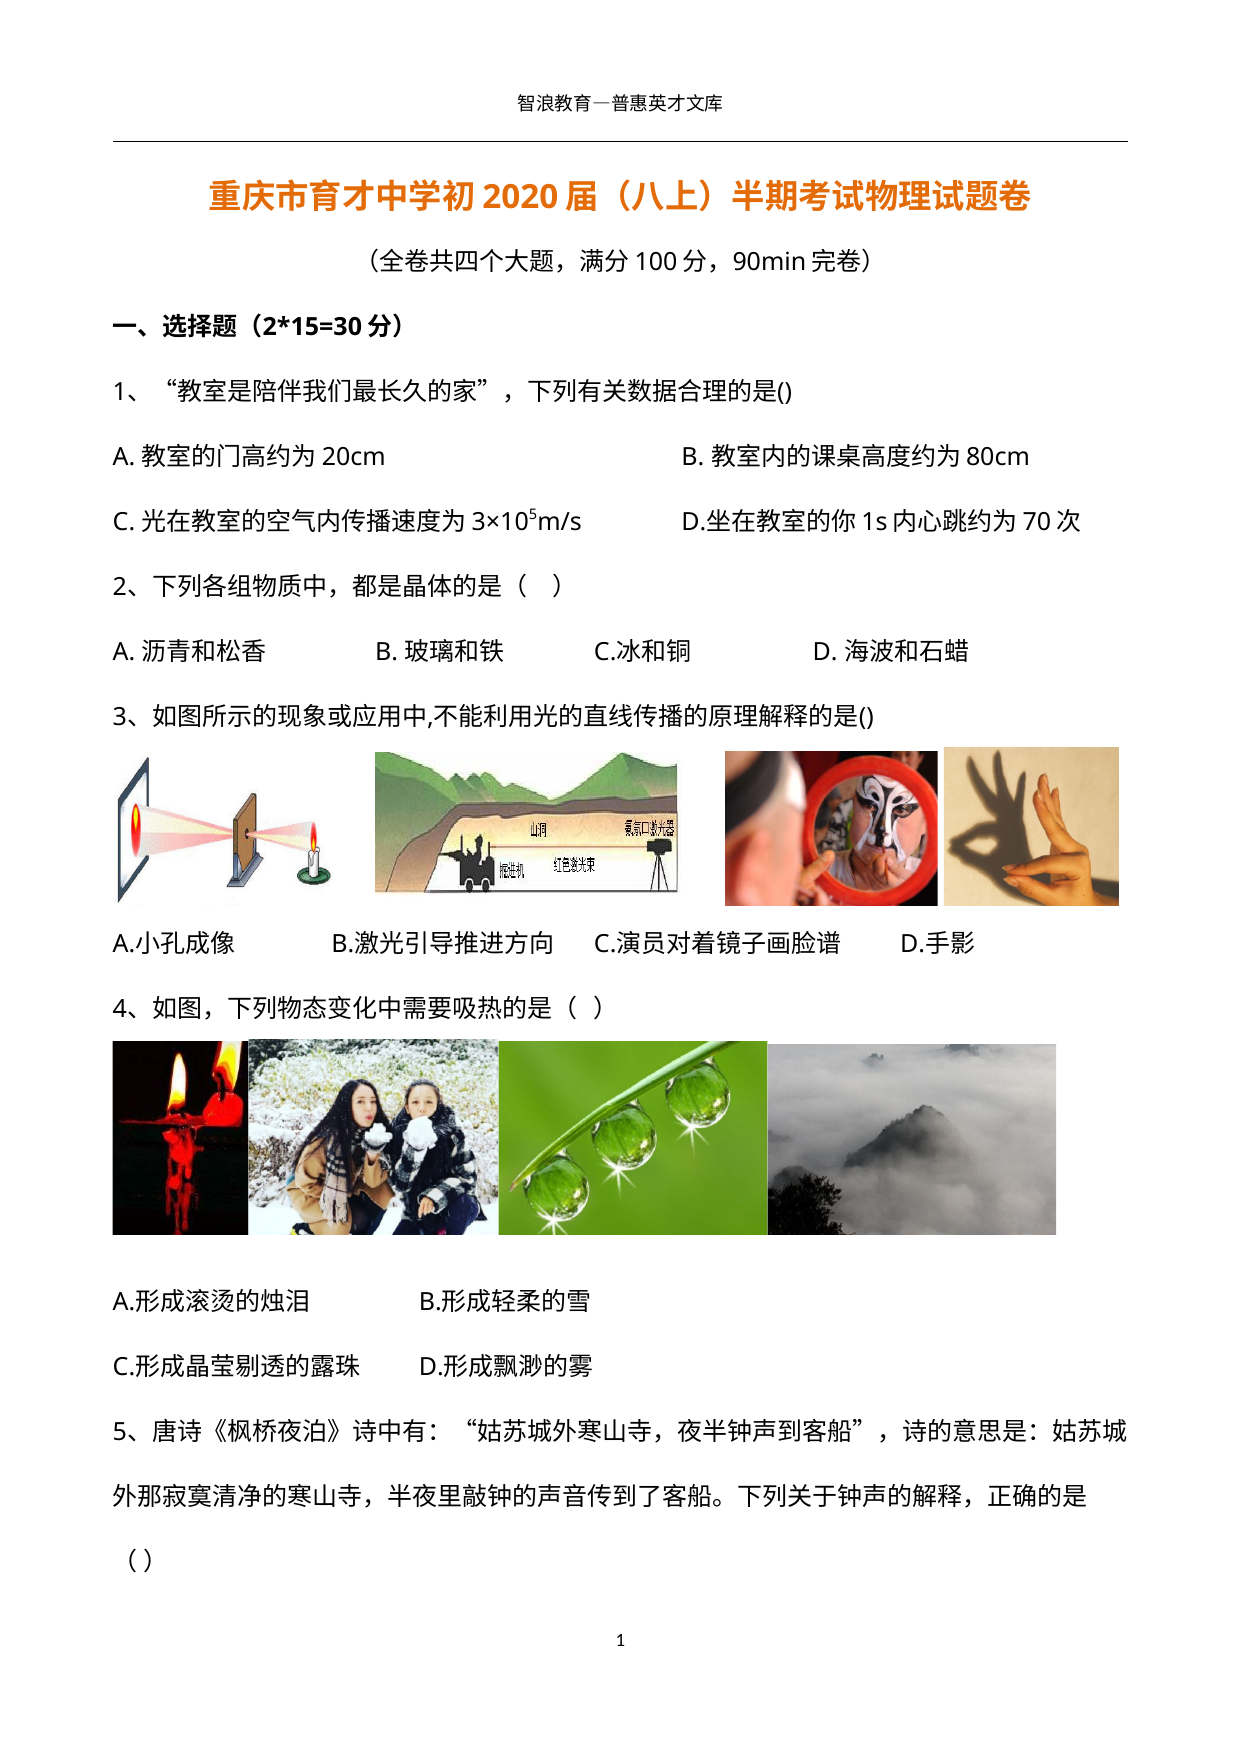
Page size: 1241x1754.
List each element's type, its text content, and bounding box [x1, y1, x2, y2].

picture [112, 1039, 1057, 1235]
picture [375, 752, 683, 906]
text 5、唐诗《枫桥夜泊》诗中有：“姑苏城外寒山寺，夜半钟声到客船”，诗的意思是：姑苏城外那寂寞清净的寒山寺，半夜里敲钟的声音传到了客船。下列关于钟声的解释，正确的是（ ） [112, 1397, 1128, 1592]
text 重庆市育才中学初2020届（八上）半期考试物理试题卷 [112, 162, 1128, 227]
picture [112, 756, 333, 906]
text 2、下列各组物质中，都是晶体的是（ ） [112, 552, 1128, 617]
picture [943, 747, 1119, 906]
picture [725, 751, 938, 906]
text A. 沥青和松香 B. 玻璃和铁 C.冰和铜 D. 海波和石蜡 [112, 617, 1128, 682]
text A.形成滚烫的烛泪 B.形成轻柔的雪 [112, 1267, 1128, 1332]
text 4、如图，下列物态变化中需要吸热的是（ ） [112, 974, 1128, 1039]
text C. 光在教室的空气内传播速度为3×105m/s D.坐在教室的你1s内心跳约为70次 [112, 487, 1128, 552]
text 一、选择题（2*15=30分） [112, 292, 1128, 357]
text （全卷共四个大题，满分100分，90min完卷） [112, 227, 1128, 292]
text 3、如图所示的现象或应用中,不能利用光的直线传播的原理解释的是() [112, 682, 1128, 747]
text A.小孔成像 B.激光引导推进方向 C.演员对着镜子画脸谱 D.手影 [112, 909, 1128, 974]
text C.形成晶莹剔透的露珠 D.形成飘渺的雾 [112, 1332, 1128, 1397]
text 1、“教室是陪伴我们最长久的家”，下列有关数据合理的是() A. 教室的门高约为20cm B. 教室内的课桌高度约为80cm [112, 357, 1128, 487]
